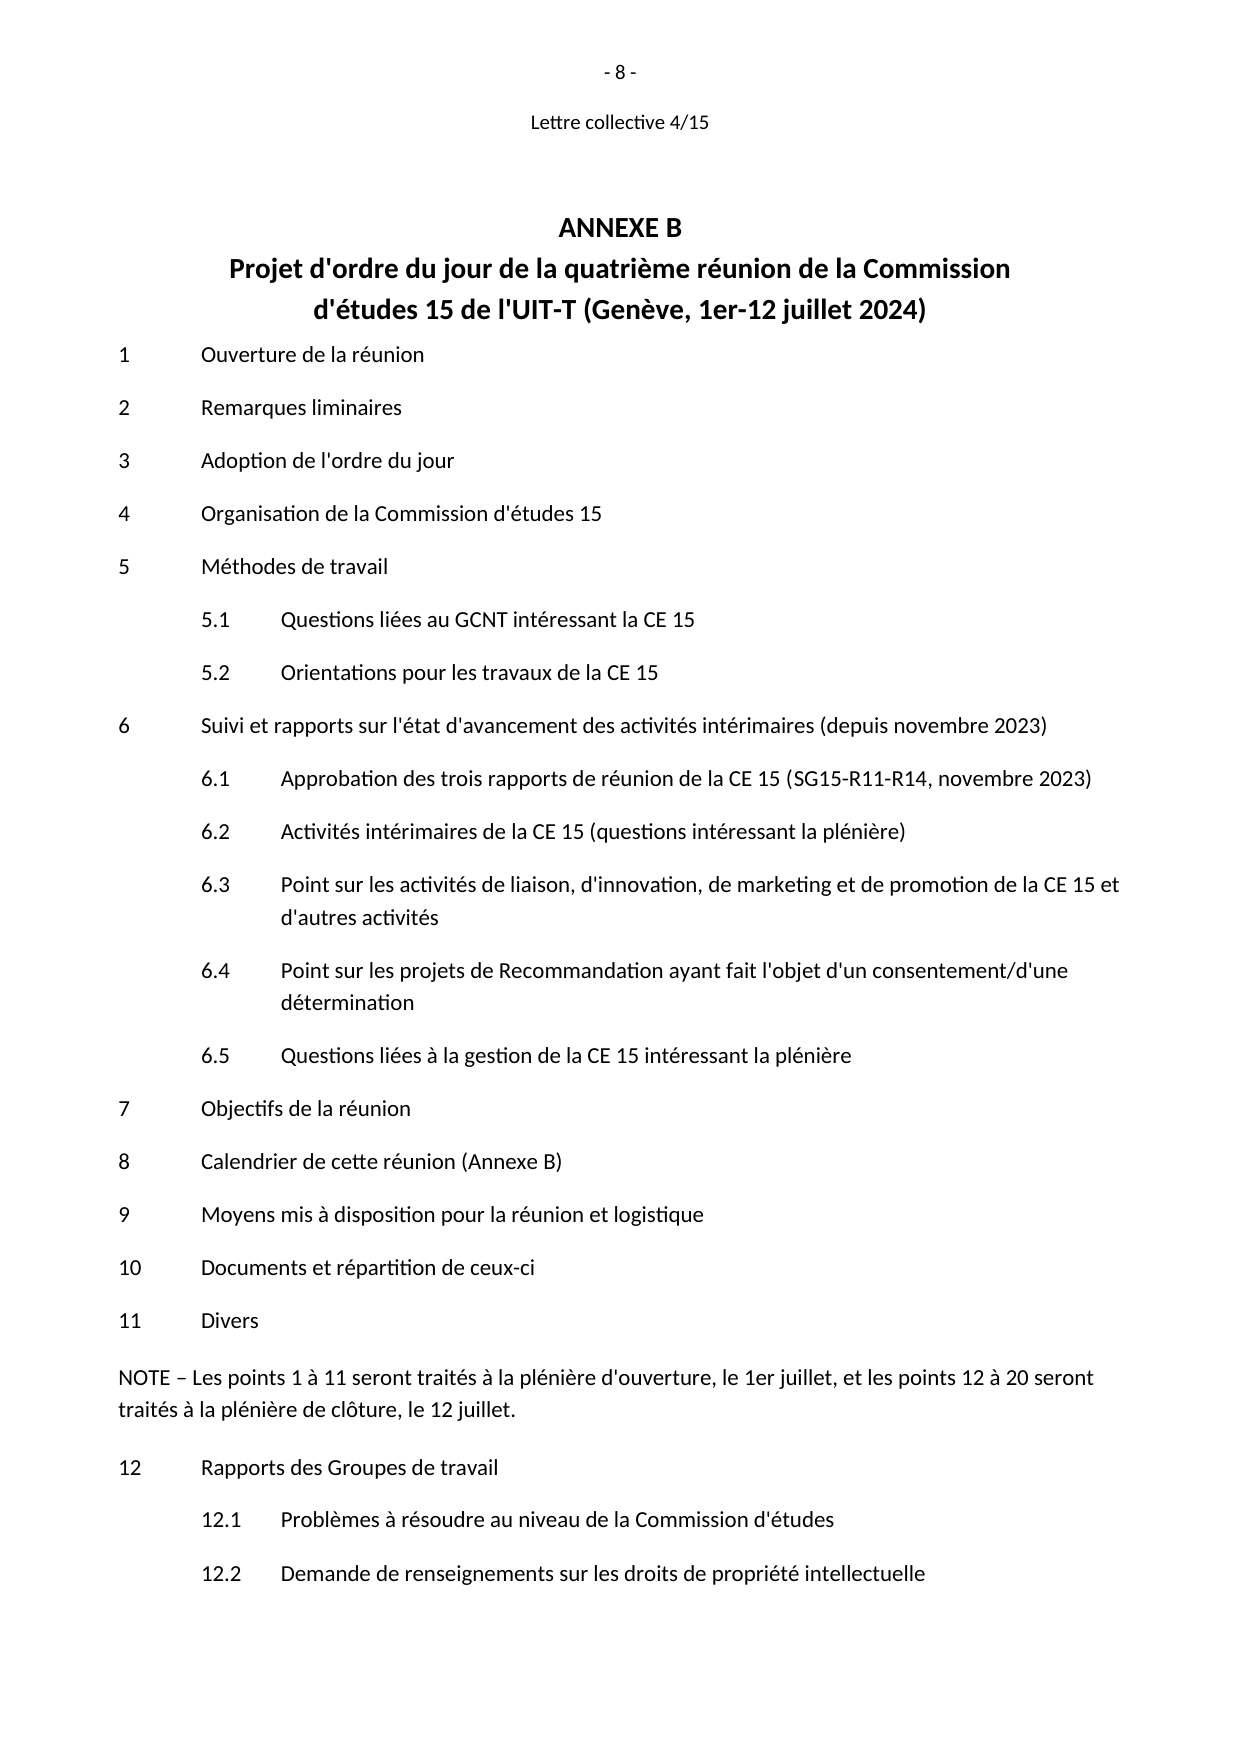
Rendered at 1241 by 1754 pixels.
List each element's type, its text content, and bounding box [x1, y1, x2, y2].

text ANNEXE B Projet d'ordre du jour de la quatrième réunion de la Commission d'études 15 de l'UIT-T (Genève, 1er-12 juillet 2024) [118, 209, 1122, 327]
text 6 Suivi et rapports sur l'état d'avancement des activités intérimaires (depuis novembre 2023) [118, 711, 1122, 739]
text 5.2 Orientations pour les travaux de la CE 15 [201, 658, 1122, 686]
text 7 Objectifs de la réunion [118, 1094, 1122, 1122]
text 10 Documents et répartition de ceux-ci [118, 1253, 1122, 1281]
text 8 Calendrier de cette réunion (Annexe B) [118, 1147, 1122, 1175]
text 6.1 Approbation des trois rapports de réunion de la CE 15 (SG15-R11-R14, novembre 2023) [201, 764, 1122, 792]
text 6.4 Point sur les projets de Recommandation ayant fait l'objet d'un consentement/d'une détermination [201, 956, 1122, 1016]
text NOTE ‒ Les points 1 à 11 seront traités à la plénière d'ouverture, le 1er juillet, et les points 12 à 20 seront traités à la plénière de clôture, le 12 juillet. [118, 1363, 1122, 1423]
text 9 Moyens mis à disposition pour la réunion et logistique [118, 1200, 1122, 1228]
text 5 Méthodes de travail [118, 552, 1122, 580]
text 6.3 Point sur les activités de liaison, d'innovation, de marketing et de promotion de la CE 15 et d'autres activités [201, 871, 1122, 931]
text 3 Adoption de l'ordre du jour [118, 446, 1122, 474]
text 6.2 Activités intérimaires de la CE 15 (questions intéressant la plénière) [201, 817, 1122, 846]
text 12.1 Problèmes à résoudre au niveau de la Commission d'études [201, 1506, 1122, 1534]
text 2 Remarques liminaires [118, 393, 1122, 421]
text 11 Divers [118, 1306, 1122, 1334]
text 6.5 Questions liées à la gestion de la CE 15 intéressant la plénière [201, 1041, 1122, 1069]
text 12.2 Demande de renseignements sur les droits de propriété intellectuelle [201, 1559, 1122, 1587]
text 1 Ouverture de la réunion [118, 340, 1122, 368]
text 12 Rapports des Groupes de travail [118, 1453, 1122, 1481]
text 4 Organisation de la Commission d'études 15 [118, 499, 1122, 527]
text 5.1 Questions liées au GCNT intéressant la CE 15 [201, 605, 1122, 633]
